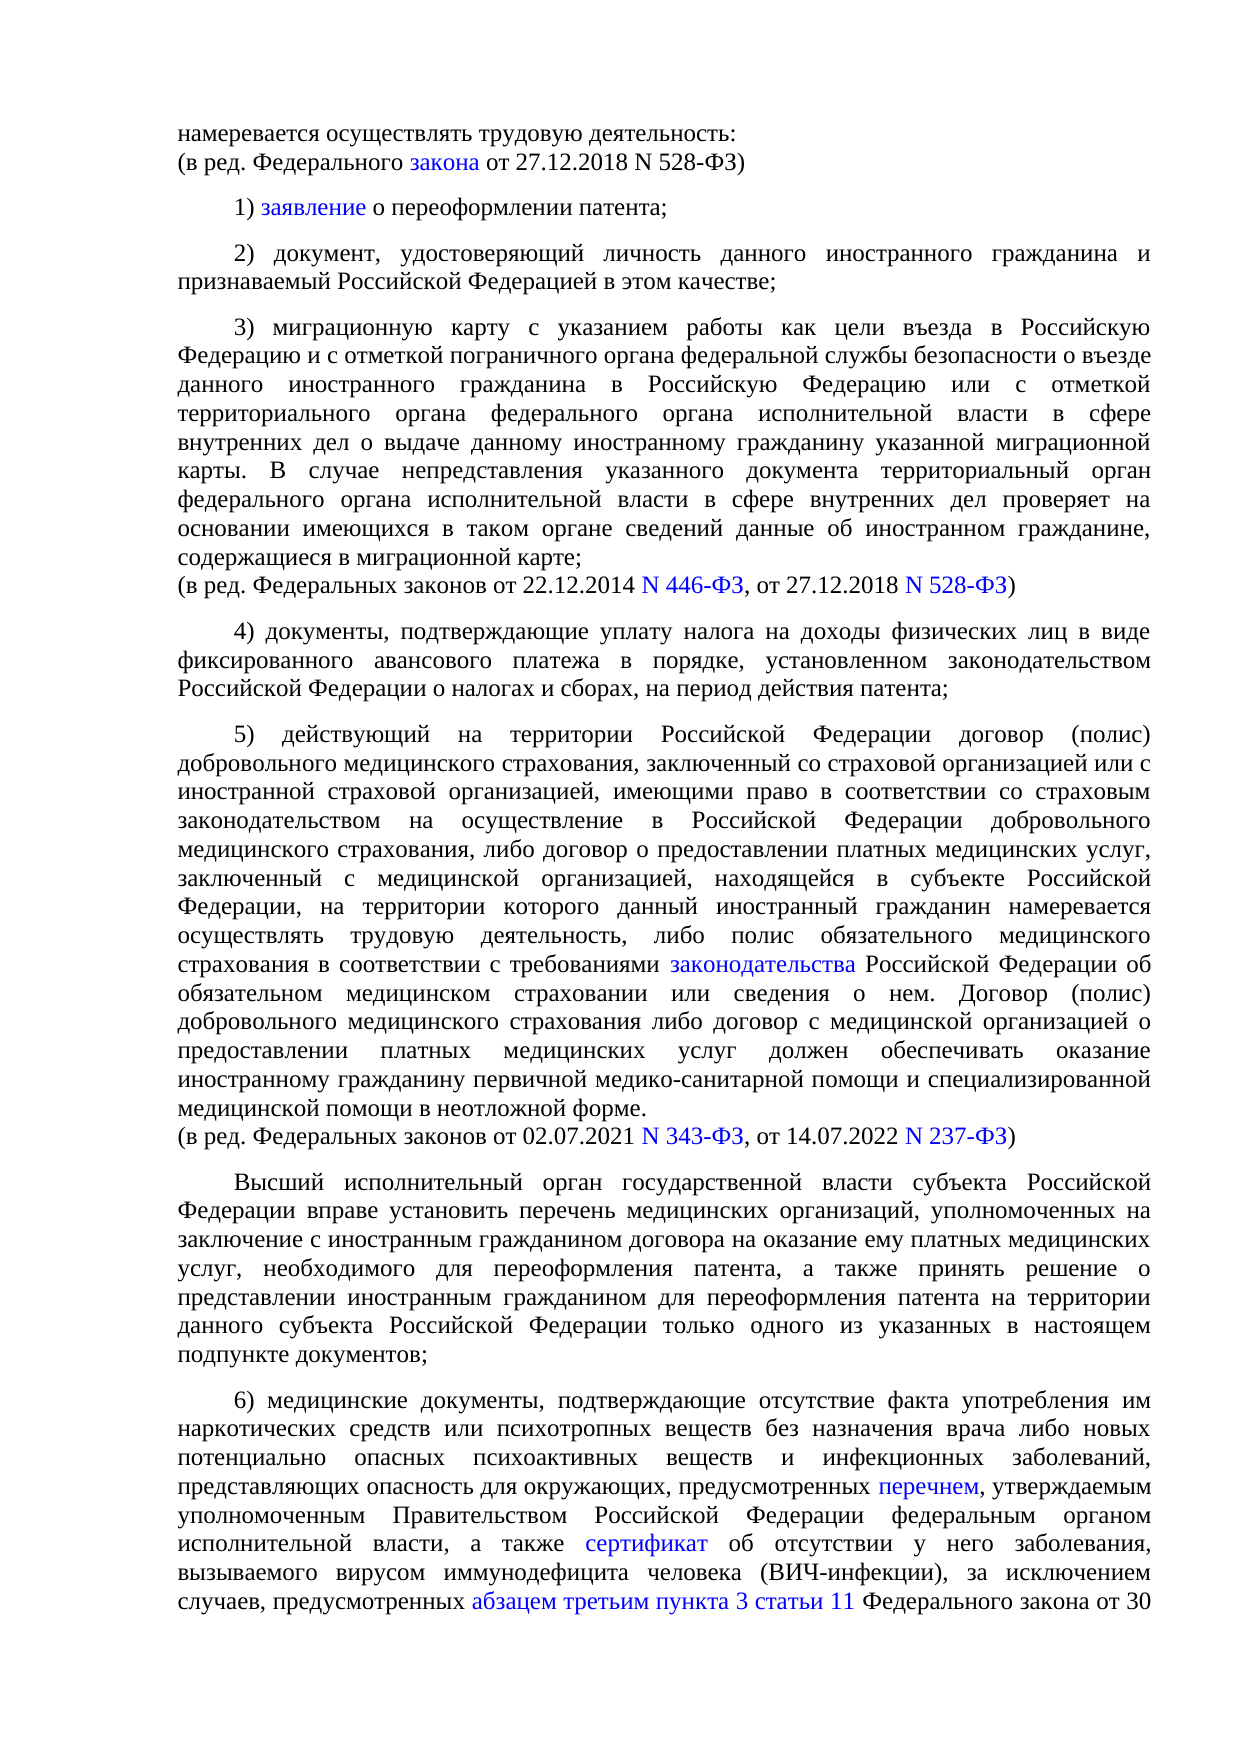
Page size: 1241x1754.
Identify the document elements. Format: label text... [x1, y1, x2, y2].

text (в ред. Федеральных законов от 02.07.2021 N 343-ФЗ, от 14.07.2022 N 237-ФЗ) [177, 1121, 1152, 1150]
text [177, 118, 1152, 147]
text 4) документы, подтверждающие уплату налога на доходы физических лиц в виде фиксированного авансового платежа в порядке, установленном законодательством Российской Федерации о налогах и сборах, на период действия патента; [177, 616, 1152, 702]
text (в ред. Федерального закона от 27.12.2018 N 528-ФЗ) [177, 147, 1152, 176]
text 3) миграционную карту с указанием работы как цели въезда в Российскую Федерацию и с отметкой пограничного органа федеральной службы безопасности о въезде данного иностранного гражданина в Российскую Федерацию или с отметкой территориального органа федерального органа исполнительной власти в сфере внутренних дел о выдаче данному иностранному гражданину указанной миграционной карты. В случае непредставления указанного документа территориальный орган федерального органа исполнительной власти в сфере внутренних дел проверяет на основании имеющихся в таком органе сведений данные об иностранном гражданине, содержащиеся в миграционной карте; [177, 312, 1152, 571]
text (в ред. Федеральных законов от 22.12.2014 N 446-ФЗ, от 27.12.2018 N 528-ФЗ) [177, 571, 1152, 599]
text 5) действующий на территории Российской Федерации договор (полис) добровольного медицинского страхования, заключенный со страховой организацией или с иностранной страховой организацией, имеющими право в соответствии со страховым законодательством на осуществление в Российской Федерации добровольного медицинского страхования, либо договор о предоставлении платных медицинских услуг, заключенный с медицинской организацией, находящейся в субъекте Российской Федерации, на территории которого данный иностранный гражданин намеревается осуществлять трудовую деятельность, либо полис обязательного медицинского страхования в соответствии с требованиями законодательства Российской Федерации об обязательном медицинском страховании или сведения о нем. Договор (полис) добровольного медицинского страхования либо договор с медицинской организацией о предоставлении платных медицинских услуг должен обеспечивать оказание иностранному гражданину первичной медико-санитарной помощи и специализированной медицинской помощи в неотложной форме. [177, 719, 1152, 1121]
text Высший исполнительный орган государственной власти субъекта Российской Федерации вправе установить перечень медицинских организаций, уполномоченных на заключение с иностранным гражданином договора на оказание ему платных медицинских услуг, необходимого для переоформления патента, а также принять решение о представлении иностранным гражданином для переоформления патента на территории данного субъекта Российской Федерации только одного из указанных в настоящем подпункте документов; [177, 1167, 1152, 1368]
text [177, 1385, 1152, 1615]
text 2) документ, удостоверяющий личность данного иностранного гражданина и признаваемый Российской Федерацией в этом качестве; [177, 238, 1152, 295]
text 1) заявление о переоформлении патента; [177, 192, 1152, 221]
